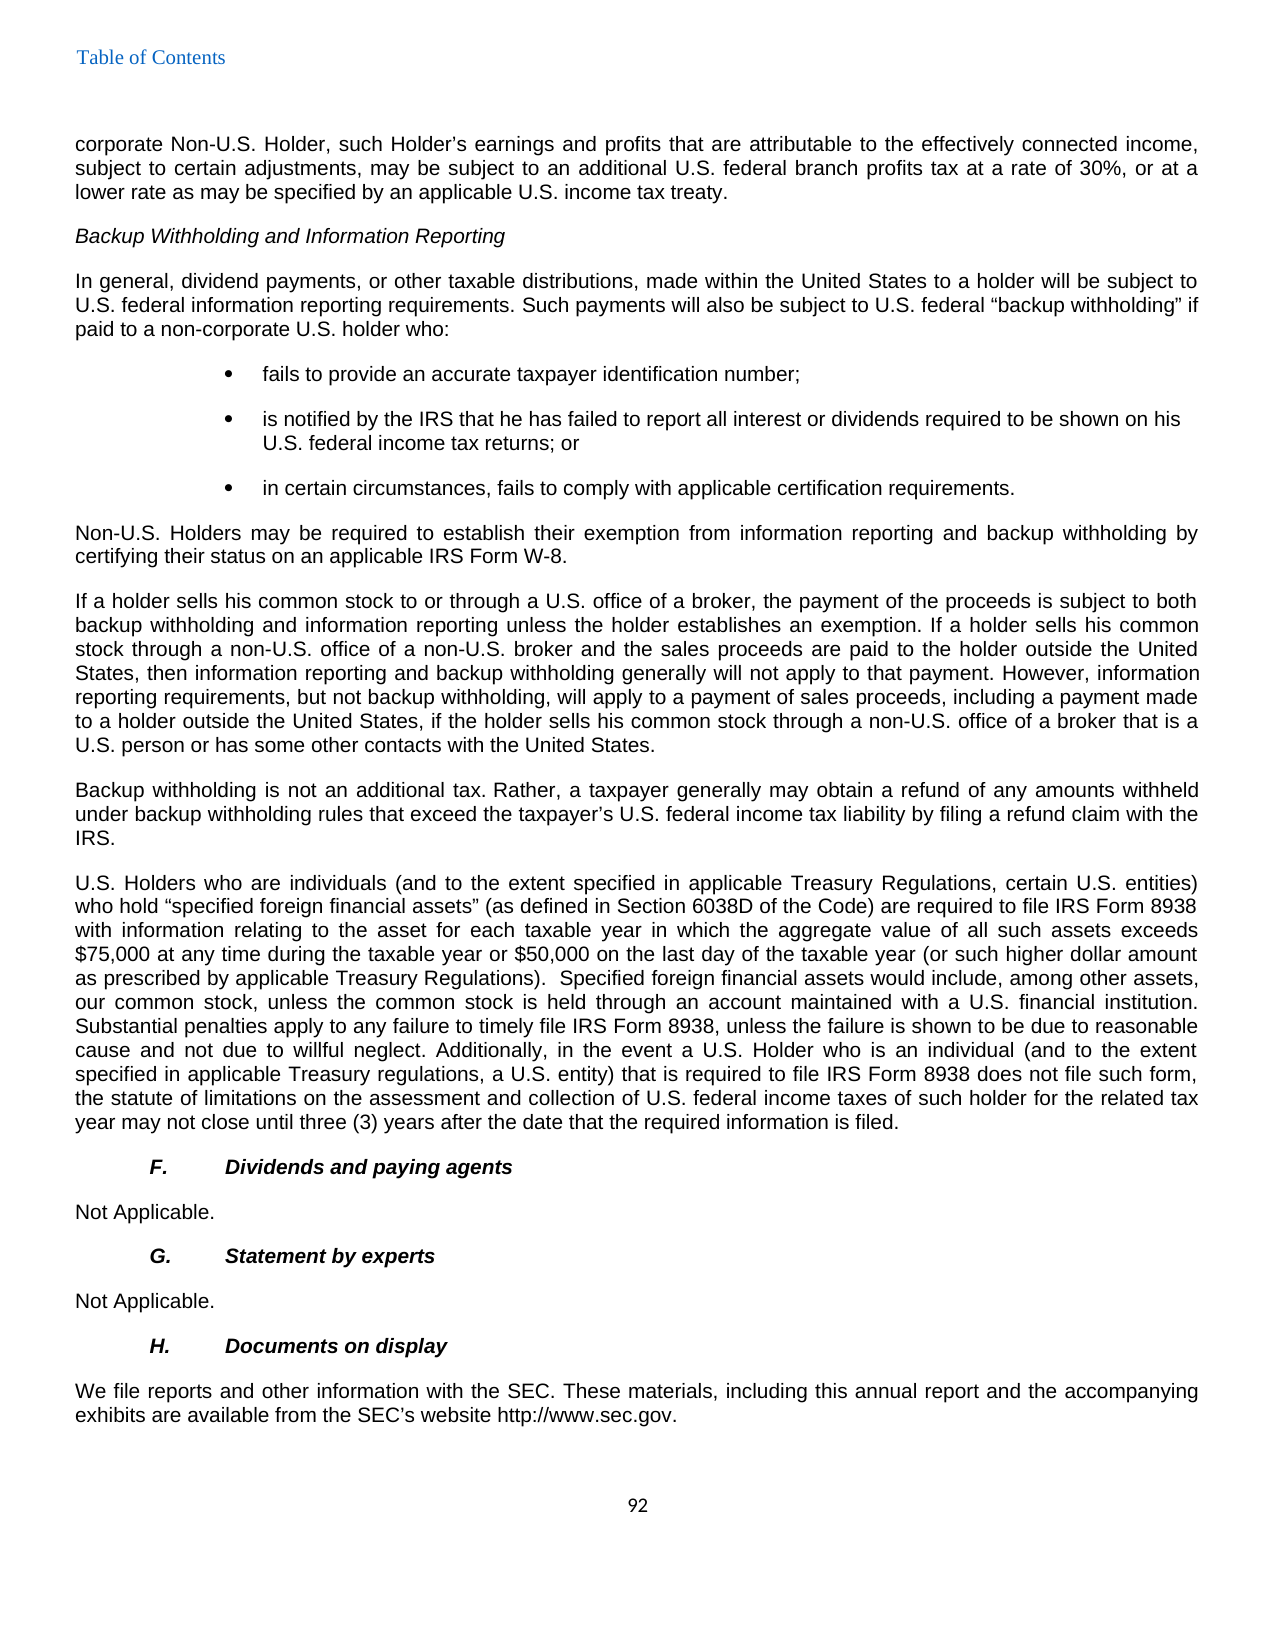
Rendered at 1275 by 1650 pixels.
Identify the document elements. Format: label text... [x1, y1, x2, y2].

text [75, 132, 1200, 203]
text H. Documents on display [149, 1334, 1200, 1358]
text G. Statement by experts [149, 1244, 1200, 1268]
text Backup Withholding and Information Reporting [75, 224, 1200, 248]
text If a holder sells his common stock to or through a U.S. office of a broker, the payment of the proceeds is subject to both backup withholding and information reporting unless the holder establishes an exemption. If a holder sells his common stock through a non-U.S. office of a non-U.S. broker and the sales proceeds are paid to the holder outside the United States, then information reporting and backup withholding generally will not apply to that payment. However, information reporting requirements, but not backup withholding, will apply to a payment of sales proceeds, including a payment made to a holder outside the United States, if the holder sells his common stock through a non-U.S. office of a broker that is a U.S. person or has some other contacts with the United States. [75, 589, 1200, 757]
list fails to provide an accurate taxpayer identification number; [225, 362, 1200, 386]
text In general, dividend payments, or other taxable distributions, made within the United States to a holder will be subject to U.S. federal information reporting requirements. Such payments will also be subject to U.S. federal “backup withholding” if paid to a non-corporate U.S. holder who: [75, 269, 1200, 341]
text Non-U.S. Holders may be required to establish their exemption from information reporting and backup withholding by certifying their status on an applicable IRS Form W-8. [75, 520, 1200, 568]
text Not Applicable. [75, 1199, 1200, 1223]
list in certain circumstances, fails to comply with applicable certification requirements. [225, 476, 1200, 499]
text We file reports and other information with the SEC. These materials, including this annual report and the accompanying exhibits are available from the SEC’s website http://www.sec.gov. [75, 1379, 1200, 1427]
list is notified by the IRS that he has failed to report all interest or dividends required to be shown on his U.S. federal income tax returns; or [225, 407, 1200, 455]
text U.S. Holders who are individuals (and to the extent specified in applicable Treasury Regulations, certain U.S. entities) who hold “specified foreign financial assets” (as defined in Section 6038D of the Code) are required to file IRS Form 8938 with information relating to the asset for each taxable year in which the aggregate value of all such assets exceeds $75,000 at any time during the taxable year or $50,000 on the last day of the taxable year (or such higher dollar amount as prescribed by applicable Treasury Regulations). Specified foreign financial assets would include, among other assets, our common stock, unless the common stock is held through an account maintained with a U.S. financial institution. Substantial penalties apply to any failure to timely file IRS Form 8938, unless the failure is shown to be due to reasonable cause and not due to willful neglect. Additionally, in the event a U.S. Holder who is an individual (and to the extent specified in applicable Treasury regulations, a U.S. entity) that is required to file IRS Form 8938 does not file such form, the statute of limitations on the assessment and collection of U.S. federal income taxes of such holder for the related tax year may not close until three (3) years after the date that the required information is filed. [75, 870, 1200, 1134]
text Backup withholding is not an additional tax. Rather, a taxpayer generally may obtain a refund of any amounts withheld under backup withholding rules that exceed the taxpayer’s U.S. federal income tax liability by filing a refund claim with the IRS. [75, 778, 1200, 849]
text F. Dividends and paying agents [149, 1155, 1200, 1179]
text Not Applicable. [75, 1289, 1200, 1313]
